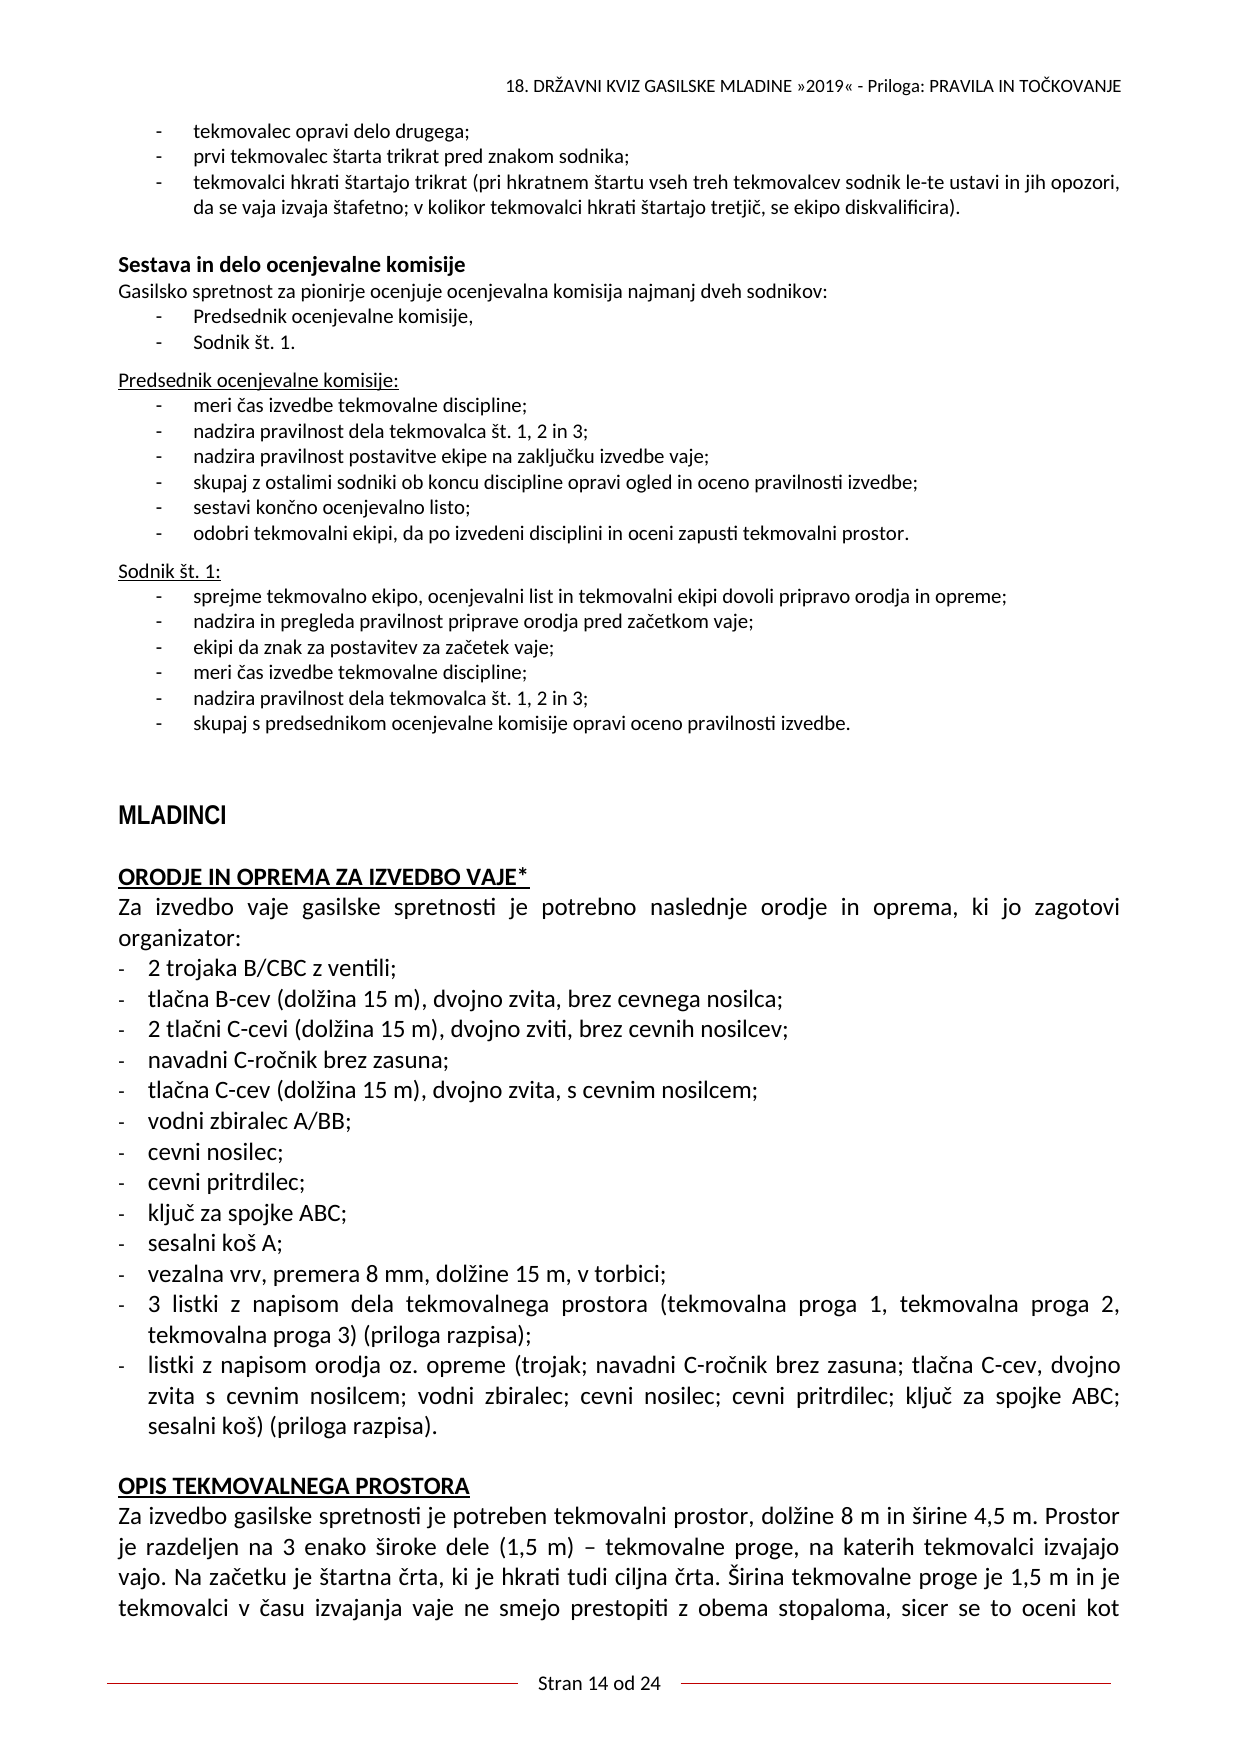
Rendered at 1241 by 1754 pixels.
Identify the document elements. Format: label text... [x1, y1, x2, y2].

list sestavi končno ocenjevalno listo; [156, 494, 1122, 520]
list skupaj s predsednikom ocenjevalne komisije opravi oceno pravilnosti izvedbe. [156, 710, 1122, 736]
list vezalna vrv, premera 8 mm, dolžine 15 m, v torbici; [118, 1258, 1122, 1288]
list listki z napisom orodja oz. opreme (trojak; navadni C-ročnik brez zasuna; tlačna C-cev, dvojno zvita s cevnim nosilcem; vodni zbiralec; cevni nosilec; cevni pritrdilec; ključ za spojke ABC; sesalni koš) (priloga razpisa). [118, 1349, 1122, 1441]
list nadzira pravilnost postavitve ekipe na zaključku izvedbe vaje; [156, 443, 1122, 469]
list meri čas izvedbe tekmovalne discipline; [156, 659, 1122, 685]
list nadzira pravilnost dela tekmovalca št. 1, 2 in 3; [156, 685, 1122, 710]
list sprejme tekmovalno ekipo, ocenjevalni list in tekmovalni ekipi dovoli pripravo orodja in opreme; [156, 583, 1122, 609]
text MLADINCI [118, 799, 1122, 830]
list Predsednik ocenjevalne komisije, [156, 304, 1122, 329]
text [118, 1501, 1122, 1623]
list nadzira in pregleda pravilnost priprave orodja pred začetkom vaje; [156, 609, 1122, 634]
list cevni nosilec; [118, 1136, 1122, 1166]
list odobri tekmovalni ekipi, da po izvedeni disciplini in oceni zapusti tekmovalni prostor. [156, 520, 1122, 545]
list ekipi da znak za postavitev za začetek vaje; [156, 634, 1122, 659]
list tekmovalec opravi delo drugega; [156, 118, 1122, 143]
list vodni zbiralec A/BB; [118, 1105, 1122, 1136]
text Predsednik ocenjevalne komisije: [118, 367, 1122, 393]
list tlačna B-cev (dolžina 15 m), dvojno zvita, brez cevnega nosilca; [118, 983, 1122, 1013]
list ključ za spojke ABC; [118, 1197, 1122, 1227]
text Za izvedbo vaje gasilske spretnosti je potrebno naslednje orodje in oprema, ki jo zagotovi organizator: [118, 891, 1122, 952]
text OPIS TEKMOVALNEGA PROSTORA [118, 1470, 1122, 1501]
list tlačna C-cev (dolžina 15 m), dvojno zvita, s cevnim nosilcem; [118, 1074, 1122, 1105]
text ORODJE IN OPREMA ZA IZVEDBO VAJE* [118, 861, 1122, 891]
text Sestava in delo ocenjevalne komisije [118, 250, 1122, 278]
list navadni C-ročnik brez zasuna; [118, 1044, 1122, 1074]
list 2 tlačni C-cevi (dolžina 15 m), dvojno zviti, brez cevnih nosilcev; [118, 1013, 1122, 1044]
list cevni pritrdilec; [118, 1166, 1122, 1197]
list prvi tekmovalec štarta trikrat pred znakom sodnika; [156, 143, 1122, 169]
list skupaj z ostalimi sodniki ob koncu discipline opravi ogled in oceno pravilnosti izvedbe; [156, 469, 1122, 494]
list tekmovalci hkrati štartajo trikrat (pri hkratnem štartu vseh treh tekmovalcev sodnik le-te ustavi in jih opozori, da se vaja izvaja štafetno; v kolikor tekmovalci hkrati štartajo tretjič, se ekipo diskvalificira). [156, 169, 1122, 220]
list meri čas izvedbe tekmovalne discipline; [156, 393, 1122, 418]
list nadzira pravilnost dela tekmovalca št. 1, 2 in 3; [156, 418, 1122, 443]
list sesalni koš A; [118, 1227, 1122, 1258]
list Sodnik št. 1. [156, 329, 1122, 354]
text Gasilsko spretnost za pionirje ocenjuje ocenjevalna komisija najmanj dveh sodnikov: [118, 278, 1122, 304]
text Sodnik št. 1: [118, 558, 1122, 583]
list 3 listki z napisom dela tekmovalnega prostora (tekmovalna proga 1, tekmovalna proga 2, tekmovalna proga 3) (priloga razpisa); [118, 1288, 1122, 1349]
list 2 trojaka B/CBC z ventili; [118, 952, 1122, 983]
